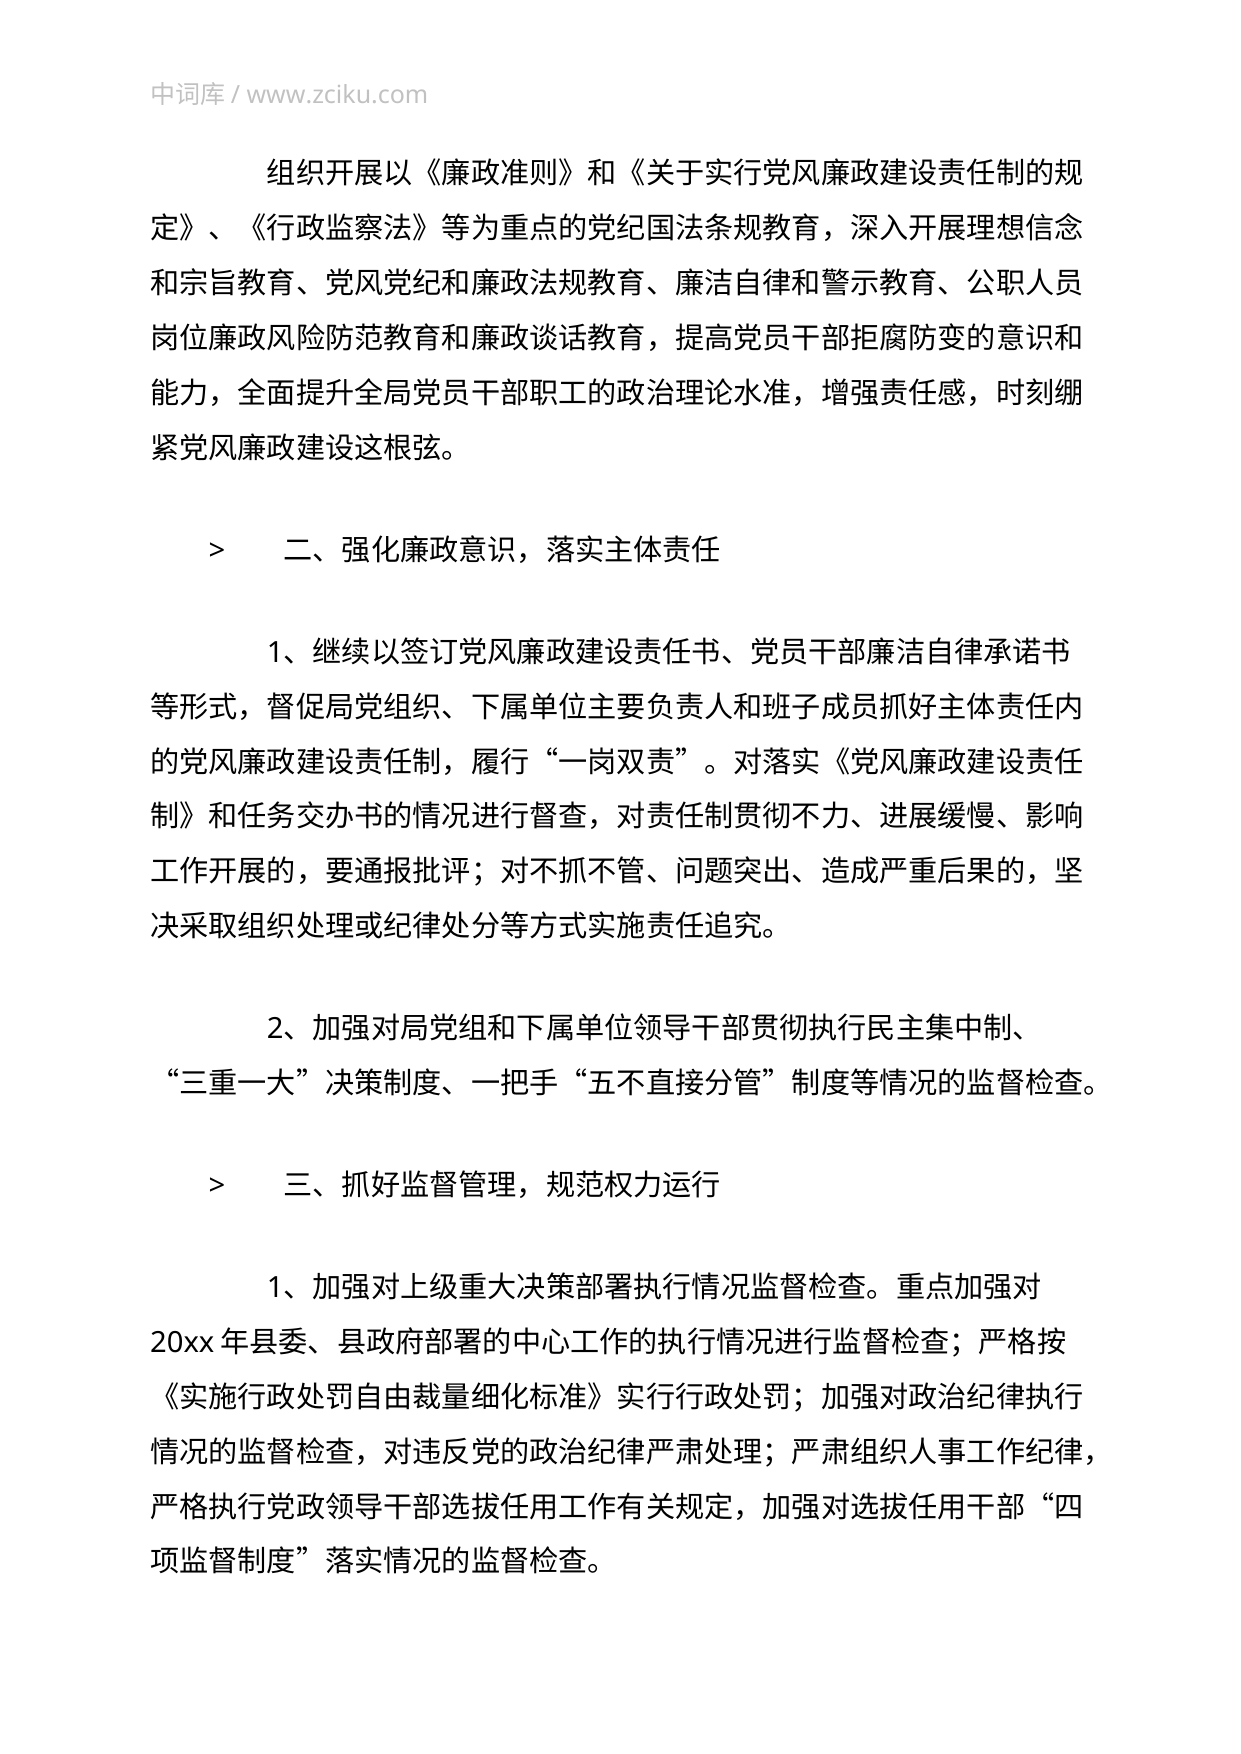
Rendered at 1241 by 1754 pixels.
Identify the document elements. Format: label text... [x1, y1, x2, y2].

text 1、继续以签订党风廉政建设责任书、党员干部廉洁自律承诺书等形式，督促局党组织、下属单位主要负责人和班子成员抓好主体责任内的党风廉政建设责任制，履行“一岗双责”。对落实《党风廉政建设责任制》和任务交办书的情况进行督查，对责任制贯彻不力、进展缓慢、影响工作开展的，要通报批评；对不抓不管、问题突出、造成严重后果的，坚决采取组织处理或纪律处分等方式实施责任追究。 [150, 628, 1090, 945]
text > 二、强化廉政意识，落实主体责任 [150, 526, 1090, 569]
text > 三、抓好监督管理，规范权力运行 [150, 1161, 1090, 1204]
text 1、加强对上级重大决策部署执行情况监督检查。重点加强对20xx年县委、县政府部署的中心工作的执行情况进行监督检查；严格按《实施行政处罚自由裁量细化标准》实行行政处罚；加强对政治纪律执行情况的监督检查，对违反党的政治纪律严肃处理；严肃组织人事工作纪律，严格执行党政领导干部选拔任用工作有关规定，加强对选拔任用干部“四项监督制度”落实情况的监督检查。 [150, 1263, 1090, 1580]
text 2、加强对局党组和下属单位领导干部贯彻执行民主集中制、“三重一大”决策制度、一把手“五不直接分管”制度等情况的监督检查。 [150, 1004, 1090, 1102]
text 组织开展以《廉政准则》和《关于实行党风廉政建设责任制的规定》、《行政监察法》等为重点的党纪国法条规教育，深入开展理想信念和宗旨教育、党风党纪和廉政法规教育、廉洁自律和警示教育、公职人员岗位廉政风险防范教育和廉政谈话教育，提高党员干部拒腐防变的意识和能力，全面提升全局党员干部职工的政治理论水准，增强责任感，时刻绷紧党风廉政建设这根弦。 [150, 150, 1090, 467]
